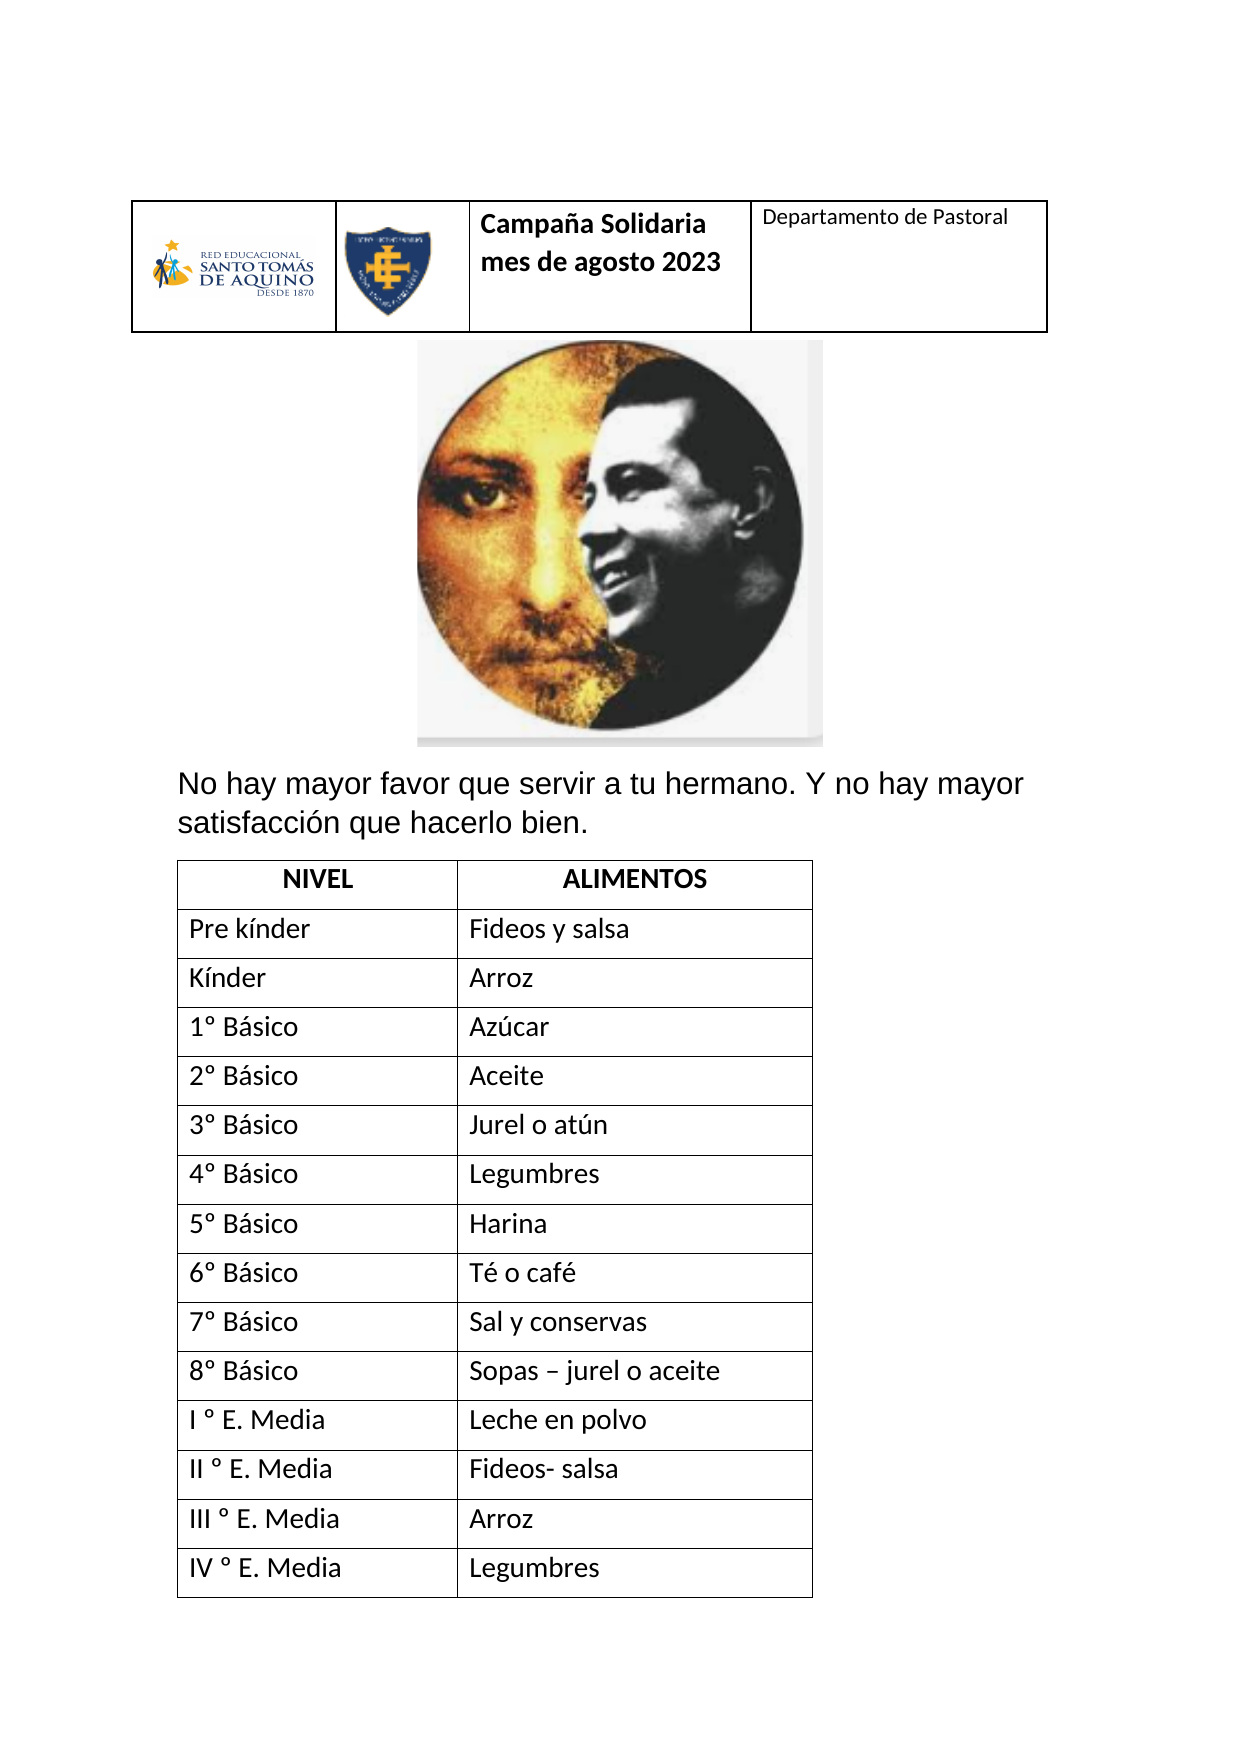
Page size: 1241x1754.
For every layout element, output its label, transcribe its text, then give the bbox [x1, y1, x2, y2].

table_cell Té o café [458, 1254, 812, 1302]
table_cell Legumbres [458, 1156, 812, 1204]
table_cell Kínder [178, 959, 457, 1007]
table_cell IV º E. Media [178, 1549, 457, 1597]
table_cell 5º Básico [178, 1205, 457, 1253]
table_header Departamento de Pastoral [752, 202, 1046, 331]
table_cell Legumbres [458, 1549, 812, 1597]
table_cell Azúcar [458, 1008, 812, 1056]
table_cell Aceite [458, 1057, 812, 1105]
table_cell 3º Básico [178, 1106, 457, 1154]
table_cell Sal y conservas [458, 1303, 812, 1351]
table_cell 6º Básico [178, 1254, 457, 1302]
table_cell Pre kínder [178, 910, 457, 958]
table_cell Jurel o atún [458, 1106, 812, 1154]
table_header Campaña Solidaria mes de agosto 2023 [470, 202, 750, 331]
table_cell Leche en polvo [458, 1401, 812, 1449]
table_cell Harina [458, 1205, 812, 1253]
table_cell Arroz [458, 1500, 812, 1548]
picture [151, 235, 317, 298]
table_cell I º E. Media [178, 1401, 457, 1449]
table_cell 1º Básico [178, 1008, 457, 1056]
table_cell III º E. Media [178, 1500, 457, 1548]
table_cell Fideos y salsa [458, 910, 812, 958]
table_cell Fideos- salsa [458, 1451, 812, 1499]
table_cell Sopas – jurel o aceite [458, 1352, 812, 1400]
text No hay mayor favor que servir a tu hermano. Y no hay mayor satisfacción que hacerlo bien. [177, 765, 1063, 840]
table_header NIVEL [178, 861, 457, 909]
table_cell Arroz [458, 959, 812, 1007]
table_header [337, 202, 469, 331]
table_cell II º E. Media [178, 1451, 457, 1499]
table_header [133, 202, 335, 331]
picture [342, 227, 434, 317]
table_cell 8º Básico [178, 1352, 457, 1400]
table_cell 2º Básico [178, 1057, 457, 1105]
table_cell 7º Básico [178, 1303, 457, 1351]
table_cell 4º Básico [178, 1156, 457, 1204]
table_header ALIMENTOS [458, 861, 812, 909]
